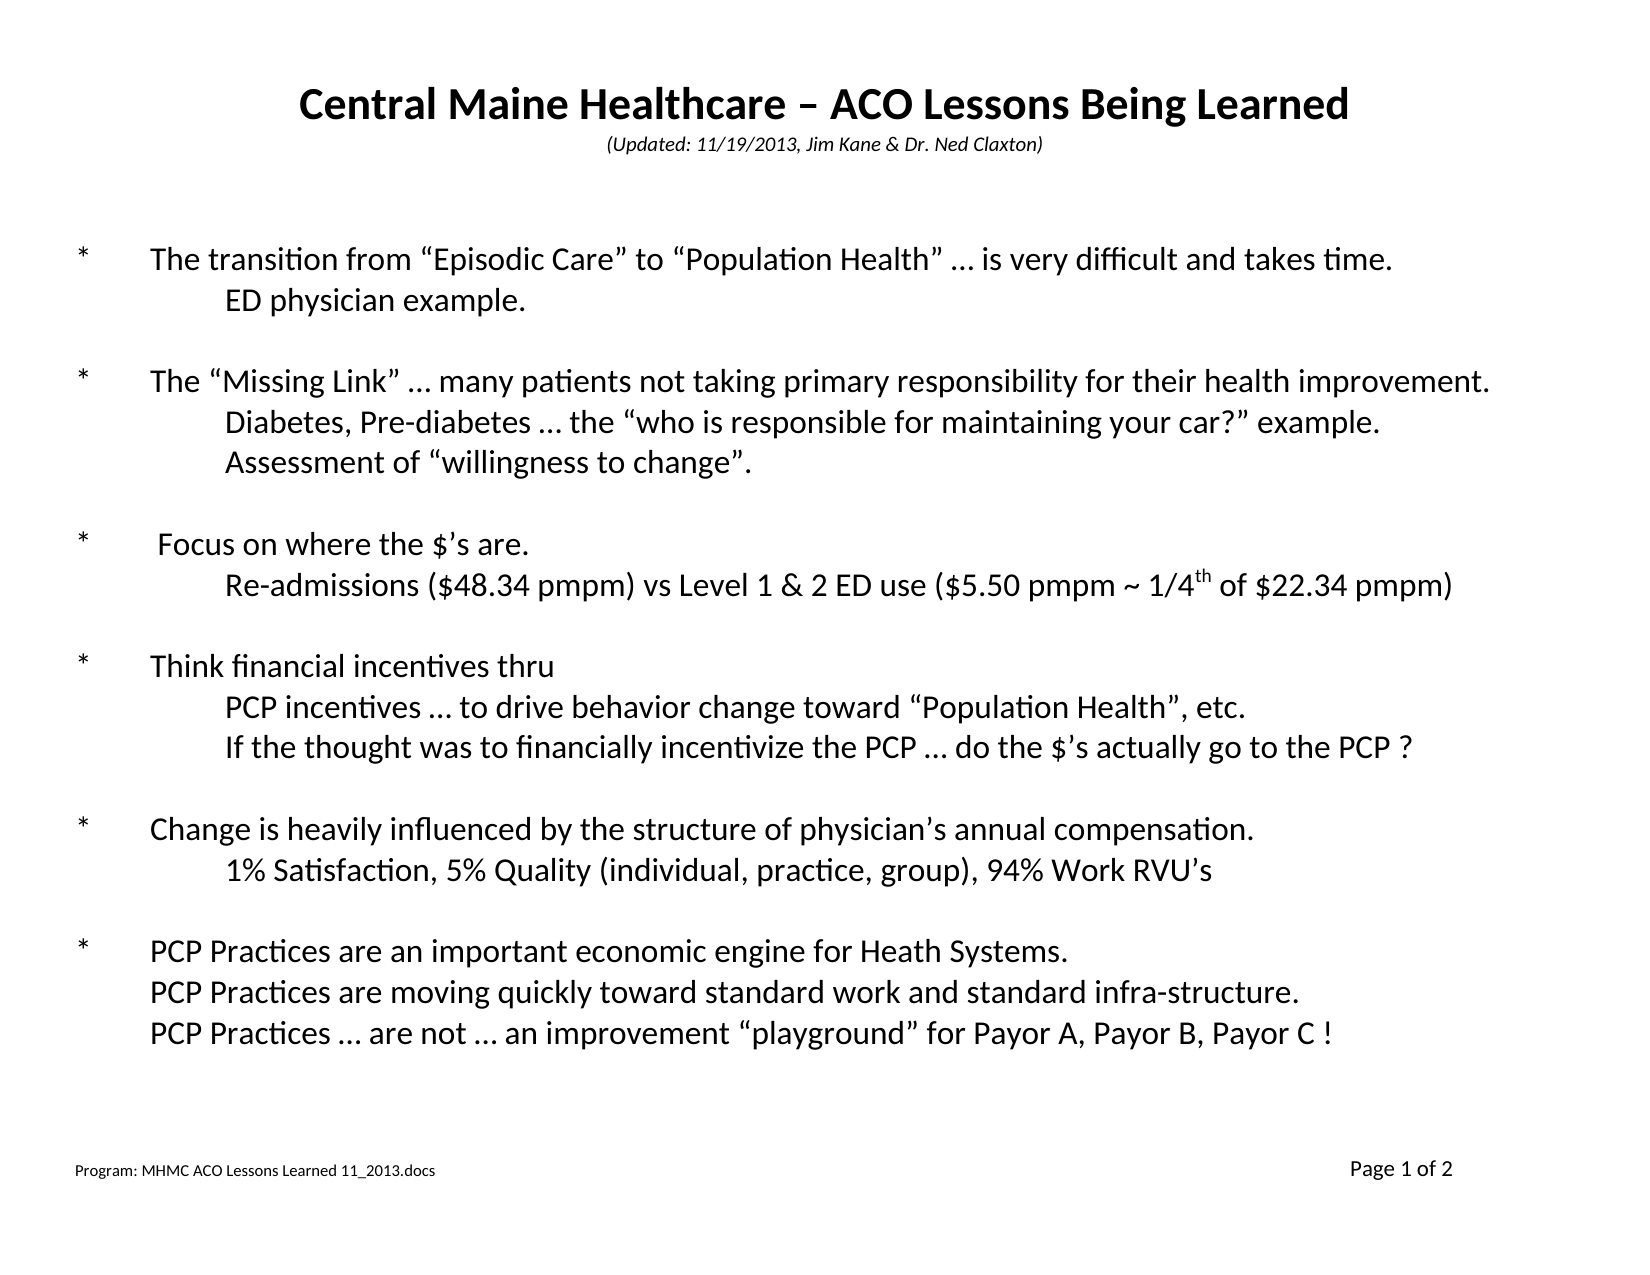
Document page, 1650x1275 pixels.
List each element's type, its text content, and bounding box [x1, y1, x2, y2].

text 1% Satisfaction, 5% Quality (individual, practice, group), 94% Work RVU’s [75, 849, 1575, 889]
text Central Maine Healthcare – ACO Lessons Being Learned [75, 75, 1575, 131]
text If the thought was to financially incentivize the PCP … do the $’s actually go to the PCP ? [75, 727, 1575, 767]
text * Change is heavily influenced by the structure of physician’s annual compensation. [75, 808, 1575, 849]
text Program: MHMC ACO Lessons Learned 11_2013.docs Page 1 of 2 [75, 1154, 1575, 1182]
text ED physician example. [75, 278, 1575, 319]
text (Updated: 11/19/2013, Jim Kane & Dr. Ned Claxton) [75, 131, 1575, 156]
text Assessment of “willingness to change”. [75, 441, 1575, 482]
text Diabetes, Pre-diabetes … the “who is responsible for maintaining your car?” example. [75, 401, 1575, 441]
text * The transition from “Episodic Care” to “Population Health” … is very difficult and takes time. [75, 238, 1575, 278]
text Re-admissions ($48.34 pmpm) vs Level 1 & 2 ED use ($5.50 pmpm ~ 1/4th of $22.34 pmpm) [75, 564, 1575, 604]
text PCP Practices are moving quickly toward standard work and standard infra-structure. [75, 971, 1575, 1012]
text PCP Practices … are not … an improvement “playground” for Payor A, Payor B, Payor C ! [75, 1012, 1575, 1052]
text * PCP Practices are an important economic engine for Heath Systems. [75, 930, 1575, 971]
text PCP incentives … to drive behavior change toward “Population Health”, etc. [75, 686, 1575, 727]
text * Focus on where the $’s are. [75, 523, 1575, 564]
text * Think financial incentives thru [75, 645, 1575, 686]
text * The “Missing Link” … many patients not taking primary responsibility for their health improvement. [75, 360, 1575, 401]
